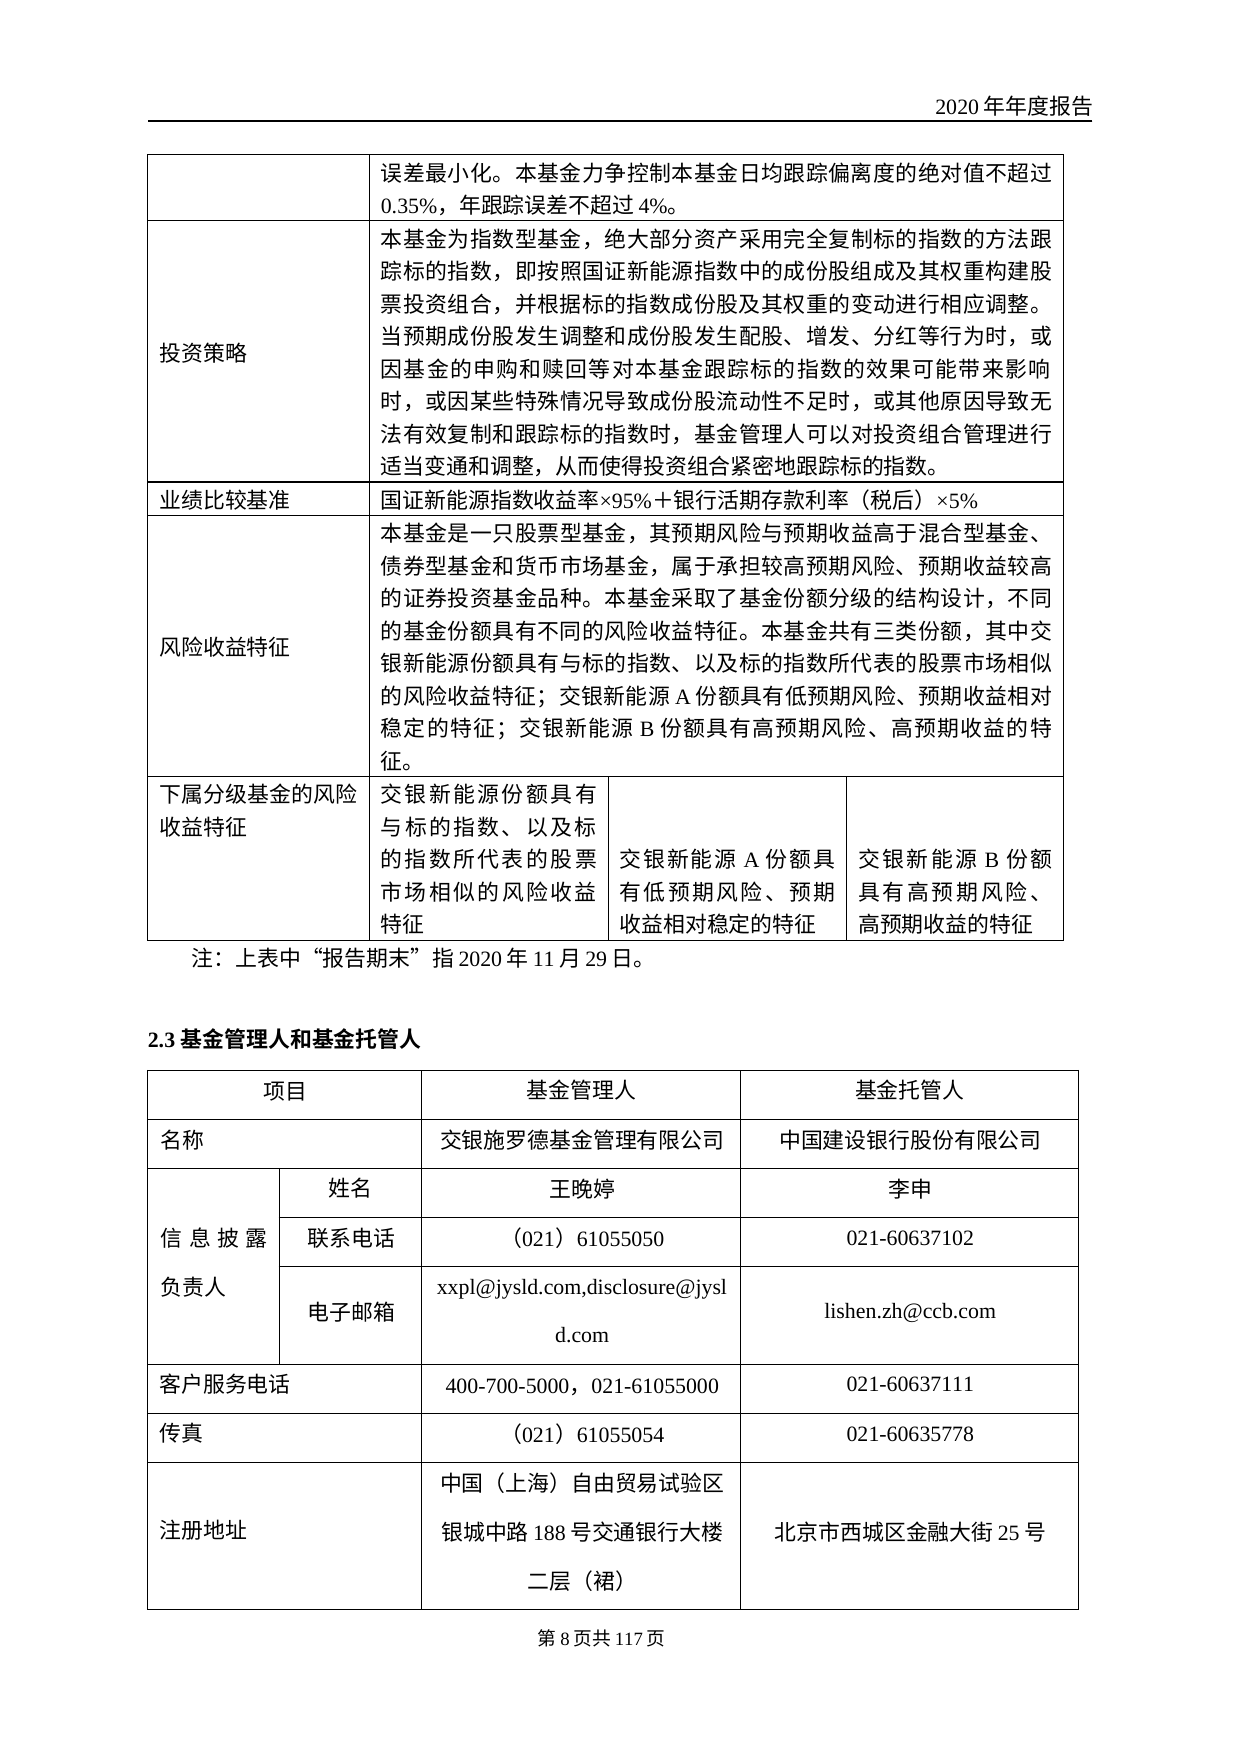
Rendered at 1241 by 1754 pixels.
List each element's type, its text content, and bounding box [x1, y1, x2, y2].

table_cell 交银新能源B份额具有高预期风险、高预期收益的特征 [847, 777, 1063, 939]
table_header 项目 [148, 1071, 421, 1119]
text 注：上表中“报告期末”指2020年11月29日。 [148, 941, 1092, 973]
table_cell 下属分级基金的风险收益特征 [148, 777, 369, 939]
table_cell 传真 [148, 1414, 421, 1462]
table_cell 信息披露负责人 [148, 1169, 279, 1364]
table_cell 本基金是一只股票型基金，其预期风险与预期收益高于混合型基金、债券型基金和货币市场基金，属于承担较高预期风险、预期收益较高的证券投资基金品种。本基金采取了基金份额分级的结构设计，不同的基金份额具有不同的风险收益特征。本基金共有三类份额，其中交银新能源份额具有与标的指数、以及标的指数所代表的股票市场相似的风险收益特征；交银新能源A份额具有低预期风险、预期收益相对稳定的特征；交银新能源B份额具有高预期风险、高预期收益的特征。 [370, 516, 1063, 776]
table_header 基金管理人 [422, 1071, 740, 1119]
table_cell 电子邮箱 [280, 1267, 421, 1364]
table_cell 李申 [741, 1169, 1078, 1217]
table_cell xxpl@jysld.com,disclosure@jysld.com [422, 1267, 740, 1364]
table_cell 交银施罗德基金管理有限公司 [422, 1120, 740, 1168]
table_cell 业绩比较基准 [148, 483, 369, 515]
table_cell 021-60635778 [741, 1414, 1078, 1462]
table_cell 021-60637102 [741, 1218, 1078, 1266]
table_cell 姓名 [280, 1169, 421, 1217]
table_cell 交银新能源A份额具有低预期风险、预期收益相对稳定的特征 [609, 777, 846, 939]
table_cell 客户服务电话 [148, 1365, 421, 1413]
table_cell 本基金为指数型基金，绝大部分资产采用完全复制标的指数的方法跟踪标的指数，即按照国证新能源指数中的成份股组成及其权重构建股票投资组合，并根据标的指数成份股及其权重的变动进行相应调整。当预期成份股发生调整和成份股发生配股、增发、分红等行为时，或因基金的申购和赎回等对本基金跟踪标的指数的效果可能带来影响时，或因某些特殊情况导致成份股流动性不足时，或其他原因导致无法有效复制和跟踪标的指数时，基金管理人可以对投资组合管理进行适当变通和调整，从而使得投资组合紧密地跟踪标的指数。 [370, 221, 1063, 481]
table_cell 注册地址 [148, 1463, 421, 1608]
table_cell 021-60637111 [741, 1365, 1078, 1413]
table_cell 北京市西城区金融大街25号 [741, 1463, 1078, 1608]
table_cell 风险收益特征 [148, 516, 369, 776]
table_cell lishen.zh@ccb.com [741, 1267, 1078, 1364]
table_cell （021）61055054 [422, 1414, 740, 1462]
table_cell 400-700-5000，021-61055000 [422, 1365, 740, 1413]
table_cell （021）61055050 [422, 1218, 740, 1266]
table_cell 中国建设银行股份有限公司 [741, 1120, 1078, 1168]
table_cell 中国（上海）自由贸易试验区银城中路188号交通银行大楼二层（裙） [422, 1463, 740, 1608]
subtitle 2.3 基金管理人和基金托管人 [148, 1021, 1092, 1054]
table_cell 交银新能源份额具有与标的指数、以及标的指数所代表的股票市场相似的风险收益特征 [370, 777, 608, 939]
table_header 基金托管人 [741, 1071, 1078, 1119]
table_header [370, 155, 1063, 220]
table_cell 联系电话 [280, 1218, 421, 1266]
table_cell 王晚婷 [422, 1169, 740, 1217]
table_header 投资目标 [148, 155, 369, 220]
table_cell 国证新能源指数收益率×95%＋银行活期存款利率（税后）×5% [370, 483, 1063, 515]
table_cell 名称 [148, 1120, 421, 1168]
table_cell 投资策略 [148, 221, 369, 481]
